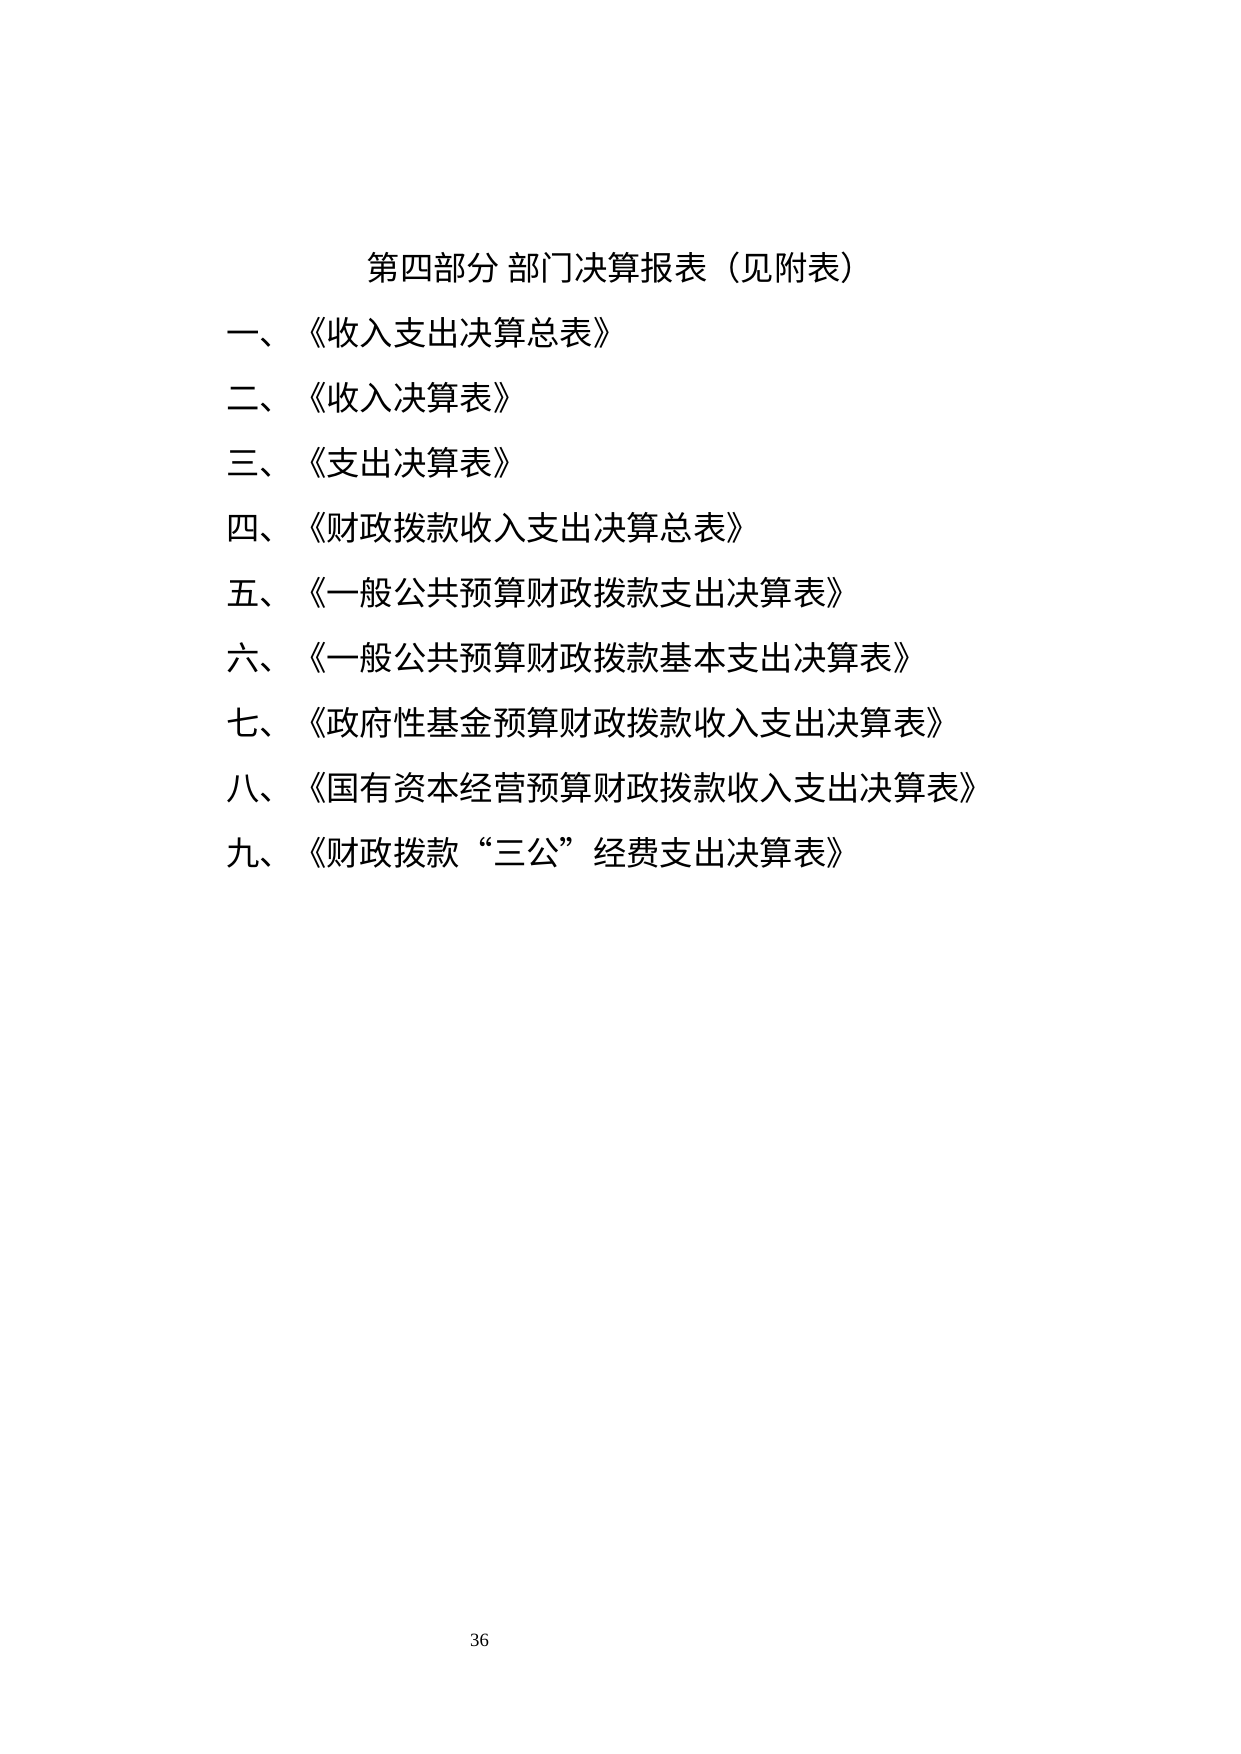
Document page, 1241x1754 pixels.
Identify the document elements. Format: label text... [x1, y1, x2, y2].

text 五、《一般公共预算财政拨款支出决算表》 [159, 558, 1081, 623]
text 七、《政府性基金预算财政拨款收入支出决算表》 [159, 688, 1081, 753]
text 三、《支出决算表》 [159, 428, 1081, 493]
text 六、《一般公共预算财政拨款基本支出决算表》 [159, 623, 1081, 688]
text 一、《收入支出决算总表》 [159, 298, 1081, 363]
text 八、《国有资本经营预算财政拨款收入支出决算表》 [159, 753, 1081, 818]
text 二、《收入决算表》 [159, 363, 1081, 428]
text 四、《财政拨款收入支出决算总表》 [159, 493, 1081, 558]
text 第四部分 部门决算报表（见附表） [159, 233, 1081, 298]
text 九、《财政拨款“三公”经费支出决算表》 [159, 818, 1081, 883]
